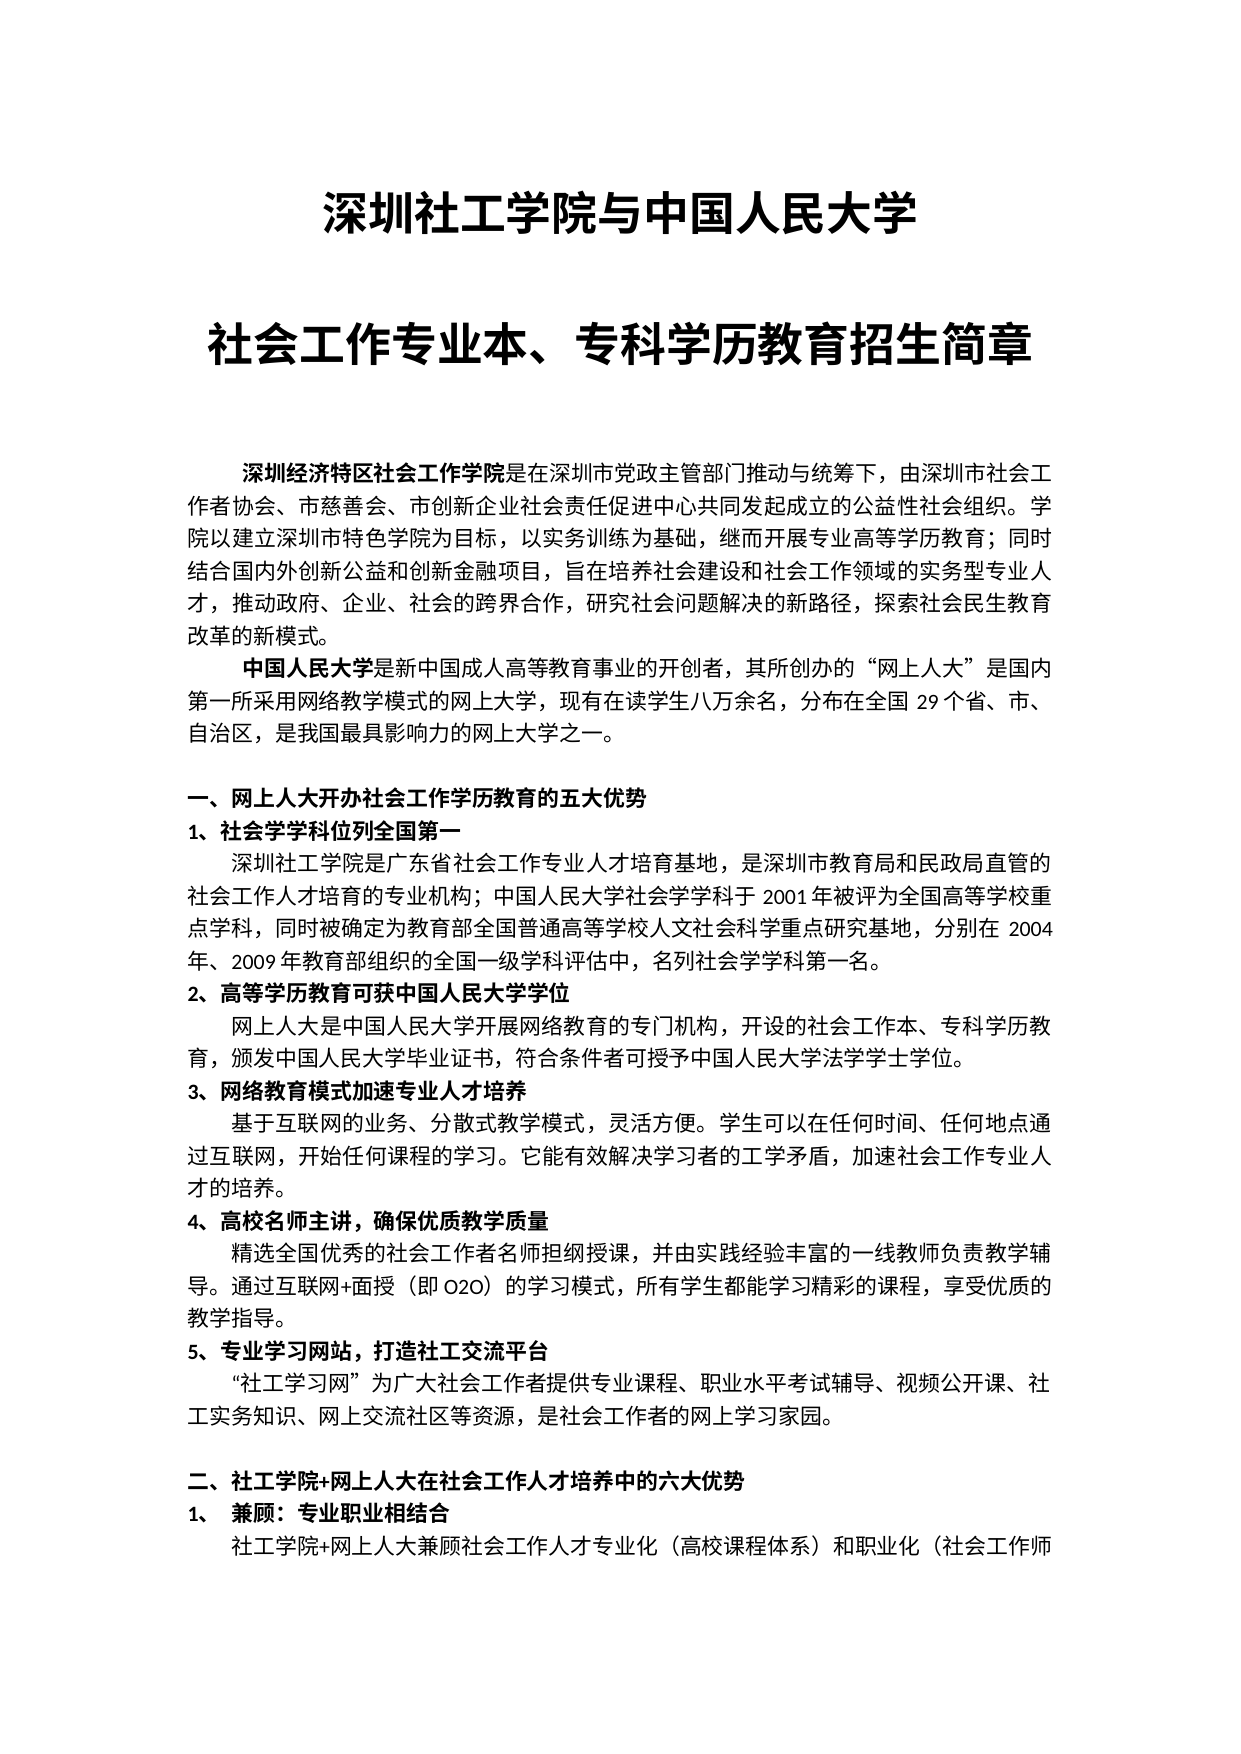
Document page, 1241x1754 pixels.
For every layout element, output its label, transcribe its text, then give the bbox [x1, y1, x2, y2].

text 二、社工学院+网上人大在社会工作人才培养中的六大优势 [187, 1463, 1053, 1496]
text 基于互联网的业务、分散式教学模式，灵活方便。学生可以在任何时间、任何地点通过互联网，开始任何课程的学习。它能有效解决学习者的工学矛盾，加速社会工作专业人才的培养。 [187, 1106, 1053, 1203]
text 2、高等学历教育可获中国人民大学学位 [187, 976, 1053, 1008]
text 3、网络教育模式加速专业人才培养 [187, 1073, 1053, 1106]
text 1、 兼顾：专业职业相结合 [187, 1496, 1053, 1528]
text 中国人民大学是新中国成人高等教育事业的开创者，其所创办的“网上人大”是国内第一所采用网络教学模式的网上大学，现有在读学生八万余名，分布在全国29个省、市、自治区，是我国最具影响力的网上大学之一。 [187, 651, 1053, 748]
text 深圳社工学院与中国人民大学 [187, 162, 1053, 259]
text 网上人大是中国人民大学开展网络教育的专门机构，开设的社会工作本、专科学历教育，颁发中国人民大学毕业证书，符合条件者可授予中国人民大学法学学士学位。 [187, 1008, 1053, 1073]
text 4、高校名师主讲，确保优质教学质量 [187, 1203, 1053, 1236]
text 5、专业学习网站，打造社工交流平台 [187, 1333, 1053, 1366]
text “社工学习网”为广大社会工作者提供专业课程、职业水平考试辅导、视频公开课、社工实务知识、网上交流社区等资源，是社会工作者的网上学习家园。 [187, 1366, 1053, 1431]
text 一、网上人大开办社会工作学历教育的五大优势 [187, 781, 1053, 813]
text 深圳社工学院是广东省社会工作专业人才培育基地，是深圳市教育局和民政局直管的社会工作人才培育的专业机构；中国人民大学社会学学科于2001年被评为全国高等学校重点学科，同时被确定为教育部全国普通高等学校人文社会科学重点研究基地，分别在2004年、2009年教育部组织的全国一级学科评估中，名列社会学学科第一名。 [187, 846, 1053, 976]
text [187, 1528, 1053, 1561]
text 社会工作专业本、专科学历教育招生简章 [187, 293, 1053, 390]
text 深圳经济特区社会工作学院是在深圳市党政主管部门推动与统筹下，由深圳市社会工作者协会、市慈善会、市创新企业社会责任促进中心共同发起成立的公益性社会组织。学院以建立深圳市特色学院为目标，以实务训练为基础，继而开展专业高等学历教育；同时，结合国内外创新公益和创新金融项目，旨在培养社会建设和社会工作领域的实务型专业人才，推动政府、企业、社会的跨界合作，研究社会问题解决的新路径，探索社会民生教育改革的新模式。 [187, 456, 1053, 651]
text 精选全国优秀的社会工作者名师担纲授课，并由实践经验丰富的一线教师负责教学辅导。通过互联网+面授（即O2O）的学习模式，所有学生都能学习精彩的课程，享受优质的教学指导。 [187, 1236, 1053, 1333]
text 1、社会学学科位列全国第一 [187, 813, 1053, 846]
